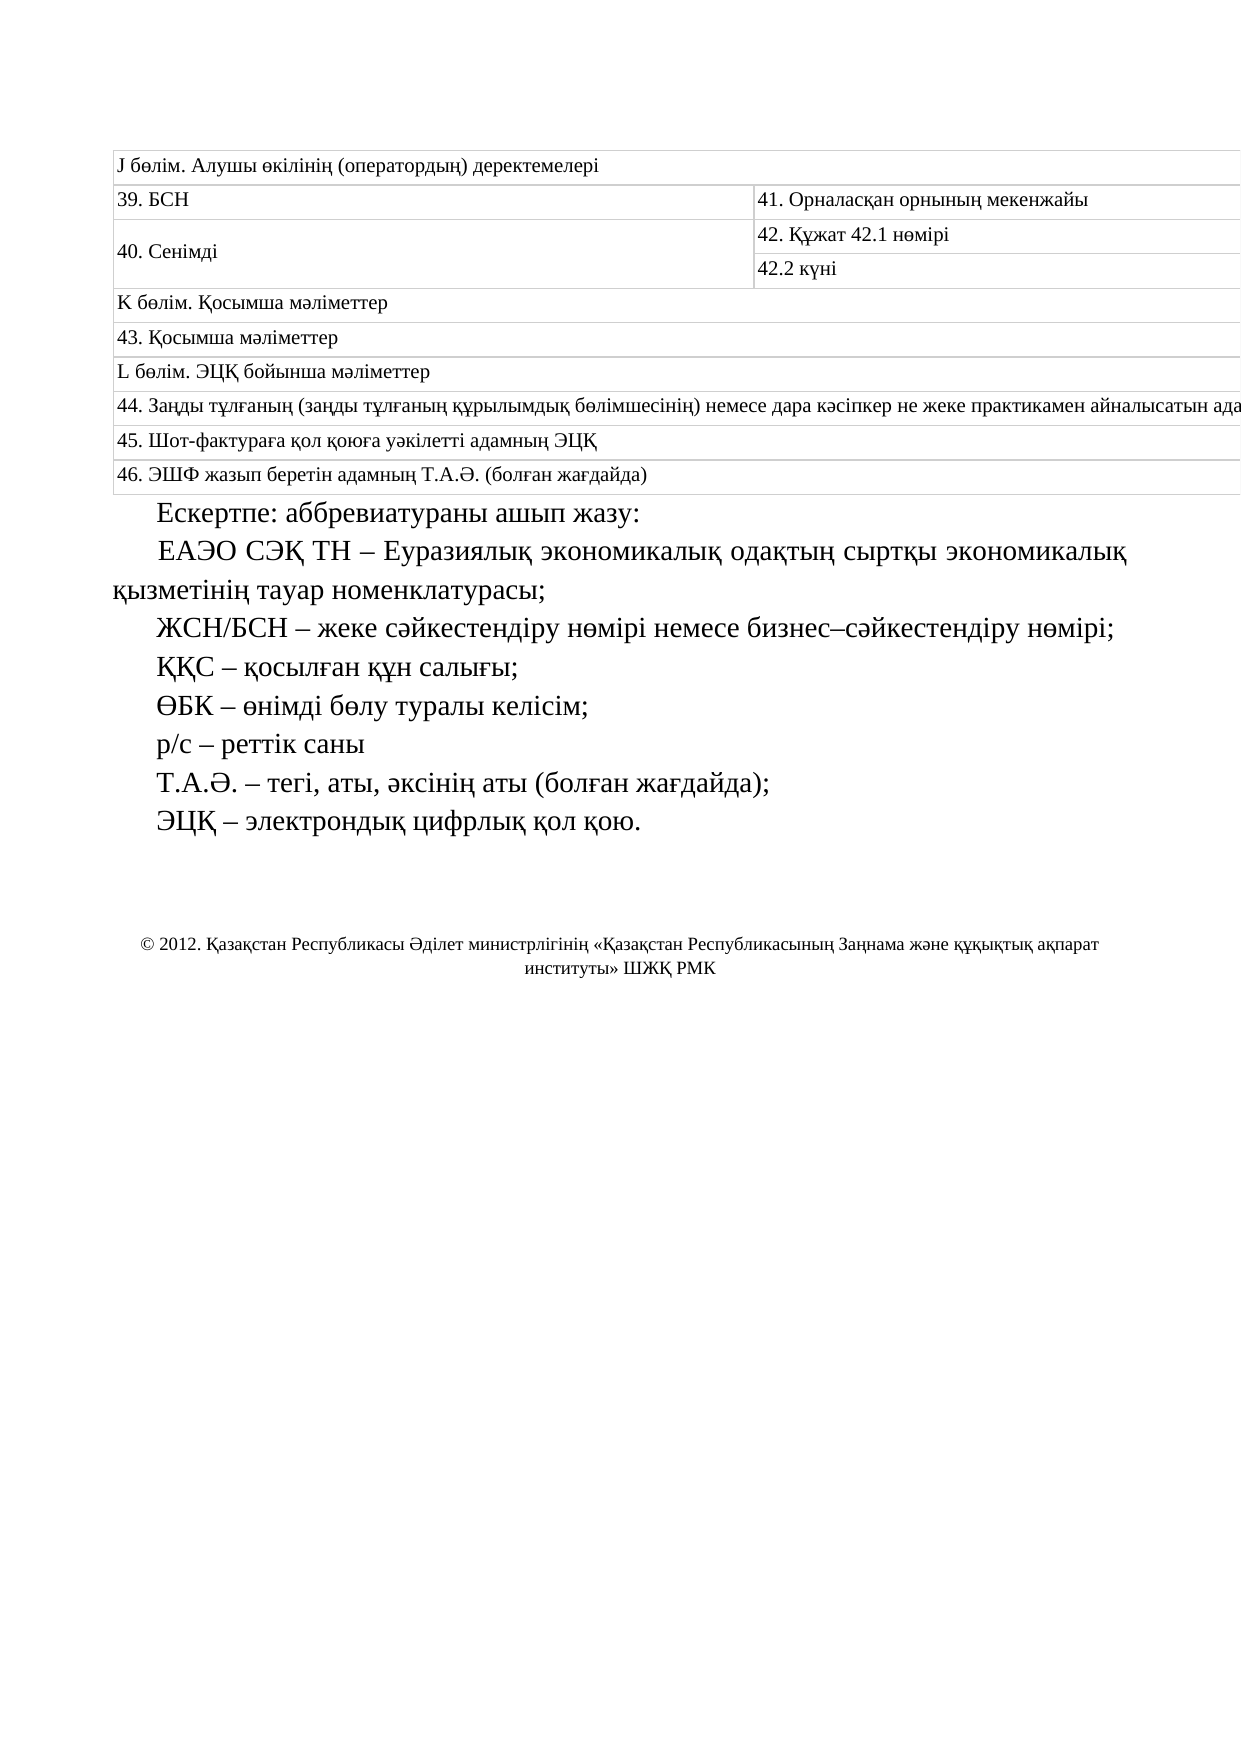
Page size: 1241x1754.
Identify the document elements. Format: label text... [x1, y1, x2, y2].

table_cell L бөлім. ЭЦҚ бойынша мәліметтер [114, 358, 1240, 391]
table_cell 41. Орналасқан орнының мекенжайы [755, 186, 1240, 219]
table_cell 44. Заңды тұлғаның (заңды тұлғаның құрылымдық бөлімшесінің) немесе дара кәсіпкер не жеке практикамен айналысатын адамның ЭЦҚ [114, 392, 1240, 425]
table_cell 43. Қосымша мәліметтер [114, 323, 1240, 356]
text Ескертпе: аббревиатураны ашып жазу: [112, 495, 1128, 528]
table_cell K бөлім. Қосымша мәліметтер [114, 289, 1240, 322]
text © 2012. Қазақстан Республикасы Әділет министрлігінің «Қазақстан Республикасының Заңнама және құқықтық ақпарат институты» ШЖҚ РМК [112, 932, 1128, 979]
table_cell 45. Шот-фактураға қол қоюға уәкілетті адамның ЭЦҚ [114, 426, 1240, 459]
text ӨБК – өнімді бөлу туралы келісім; [112, 688, 1128, 721]
text ЖСН/БСН – жеке сәйкестендіру нөмірі немесе бизнес–сәйкестендіру нөмірі; [112, 611, 1128, 644]
text ҚҚС – қосылған құн салығы; [112, 649, 1128, 683]
text ЕАЭО СЭҚ ТН – Еуразиялық экономикалық одақтың сыртқы экономикалық қызметінің тауар номенклатурасы; [112, 533, 1128, 606]
table_cell 39. БСН [114, 186, 753, 219]
text Т.А.Ә. – тегі, аты, әксінің аты (болған жағдайда); [112, 765, 1128, 798]
table_cell 42. Құжат 42.1 нөмірі [755, 220, 1240, 253]
table_cell 40. Сенімді [114, 220, 753, 287]
text р/с – реттік саны [112, 726, 1128, 760]
table_cell 42.2 күні [755, 254, 1240, 287]
text ЭЦҚ – электрондық цифрлық қол қою. [112, 803, 1128, 837]
table_cell 46. ЭШФ жазып беретін адамның Т.А.Ә. (болған жағдайда) [114, 461, 1240, 494]
table_cell J бөлім. Алушы өкілінің (оператордың) деректемелері [114, 151, 1240, 184]
